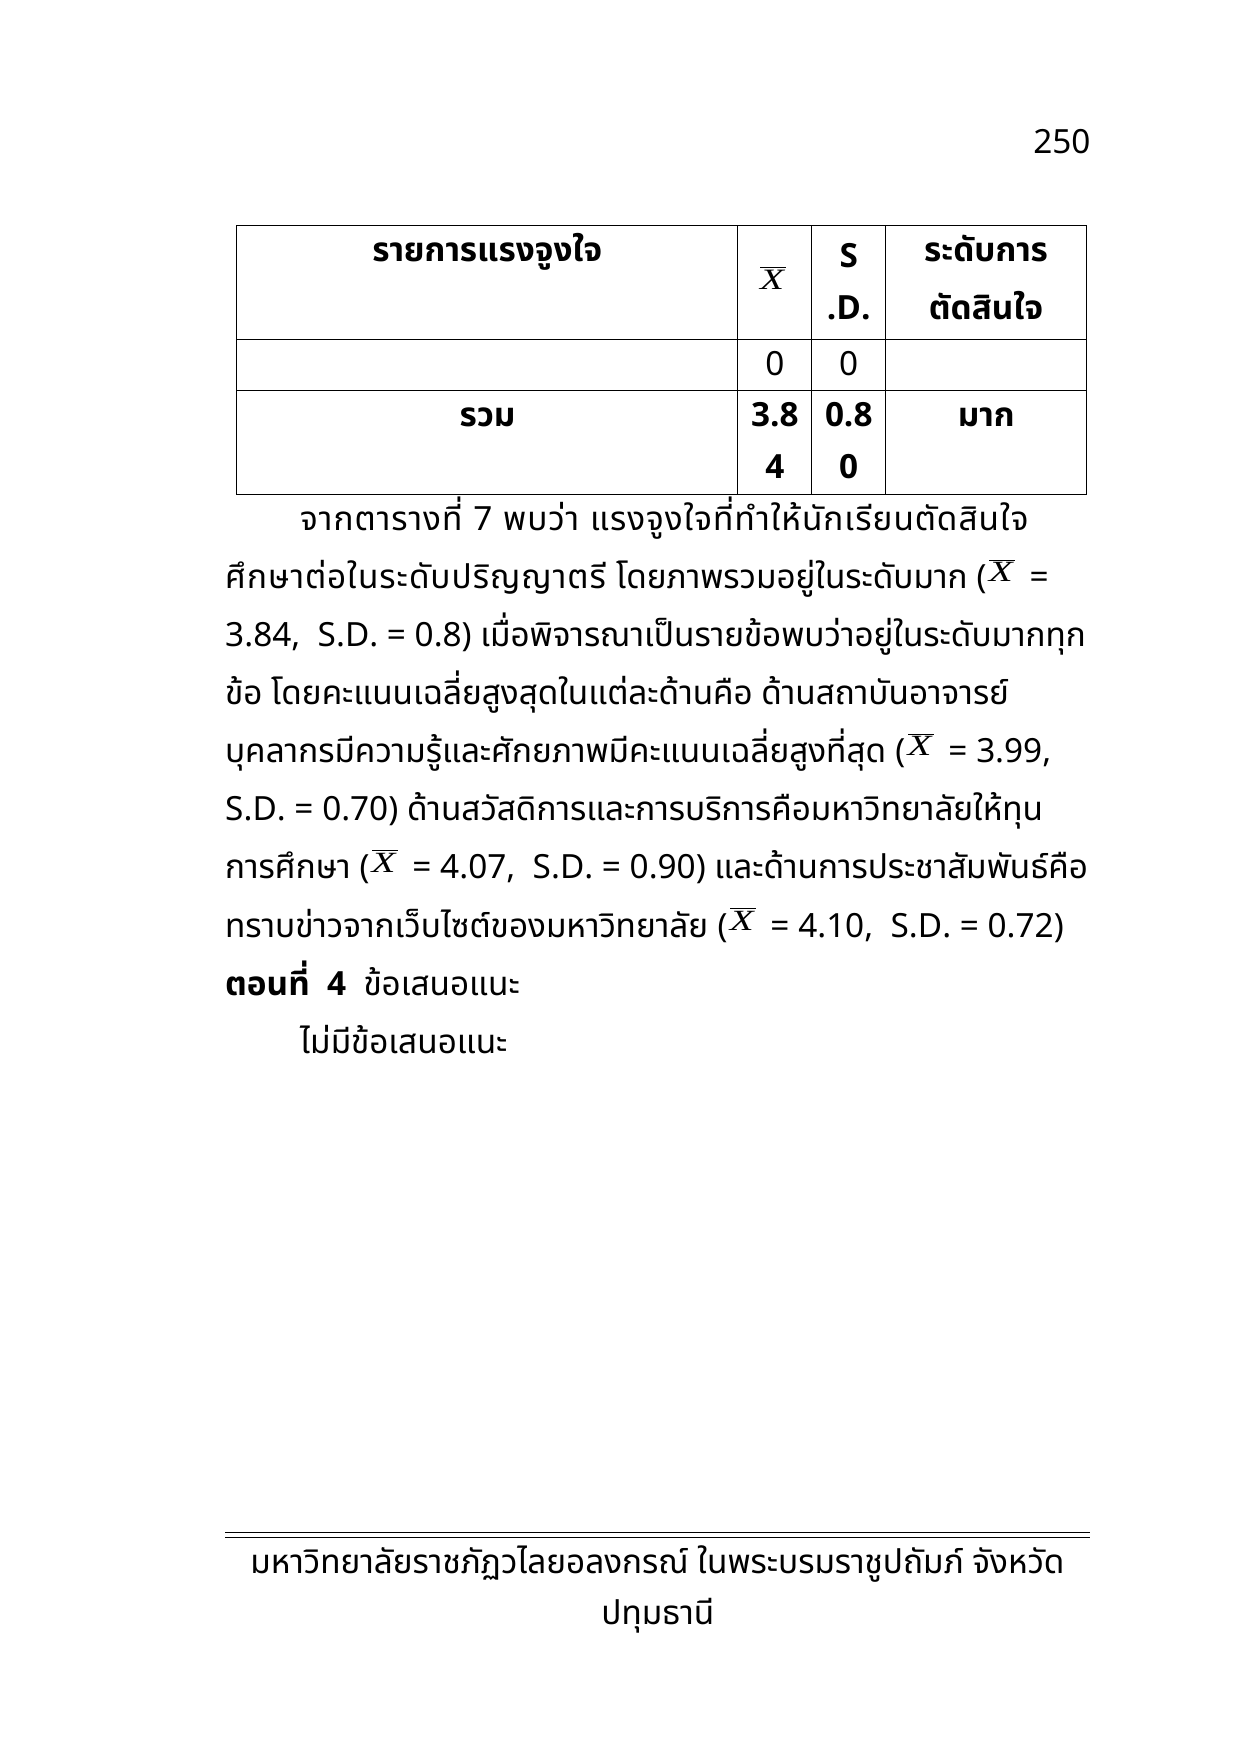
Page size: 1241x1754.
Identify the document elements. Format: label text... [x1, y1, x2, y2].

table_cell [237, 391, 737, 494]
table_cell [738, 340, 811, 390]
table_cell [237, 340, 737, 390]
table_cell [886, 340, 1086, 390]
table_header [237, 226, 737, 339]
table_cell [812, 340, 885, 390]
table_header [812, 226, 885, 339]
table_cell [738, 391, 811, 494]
text ตอนที่ 4 ข้อเสนอแนะ [225, 959, 1090, 1010]
text จากตารางที่ 7 พบว่า แรงจูงใจที่ทำให้นักเรียนตัดสินใจศึกษาต่อในระดับปริญญาตรี โดยภาพรวมอยู่ในระดับมาก ( = 3.84, S.D. = 0.8) เมื่อพิจารณาเป็นรายข้อพบว่าอยู่ในระดับมากทุกข้อ โดยคะแนนเฉลี่ยสูงสุดในแต่ละด้านคือ ด้านสถาบันอาจารย์ บุคลากรมีความรู้และศักยภาพมีคะแนนเฉลี่ยสูงที่สุด ( = 3.99, S.D. = 0.70) ด้านสวัสดิการและการบริการคือมหาวิทยาลัยให้ทุนการศึกษา ( = 4.07, S.D. = 0.90) และด้านการประชาสัมพันธ์คือทราบข่าวจากเว็บไซต์ของมหาวิทยาลัย ( = 4.10, S.D. = 0.72) ง [225, 495, 1090, 952]
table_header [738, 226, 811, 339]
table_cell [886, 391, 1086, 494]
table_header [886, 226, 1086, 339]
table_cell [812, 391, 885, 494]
text ไม่มีข้อเสนอแนะ [225, 1018, 1090, 1068]
